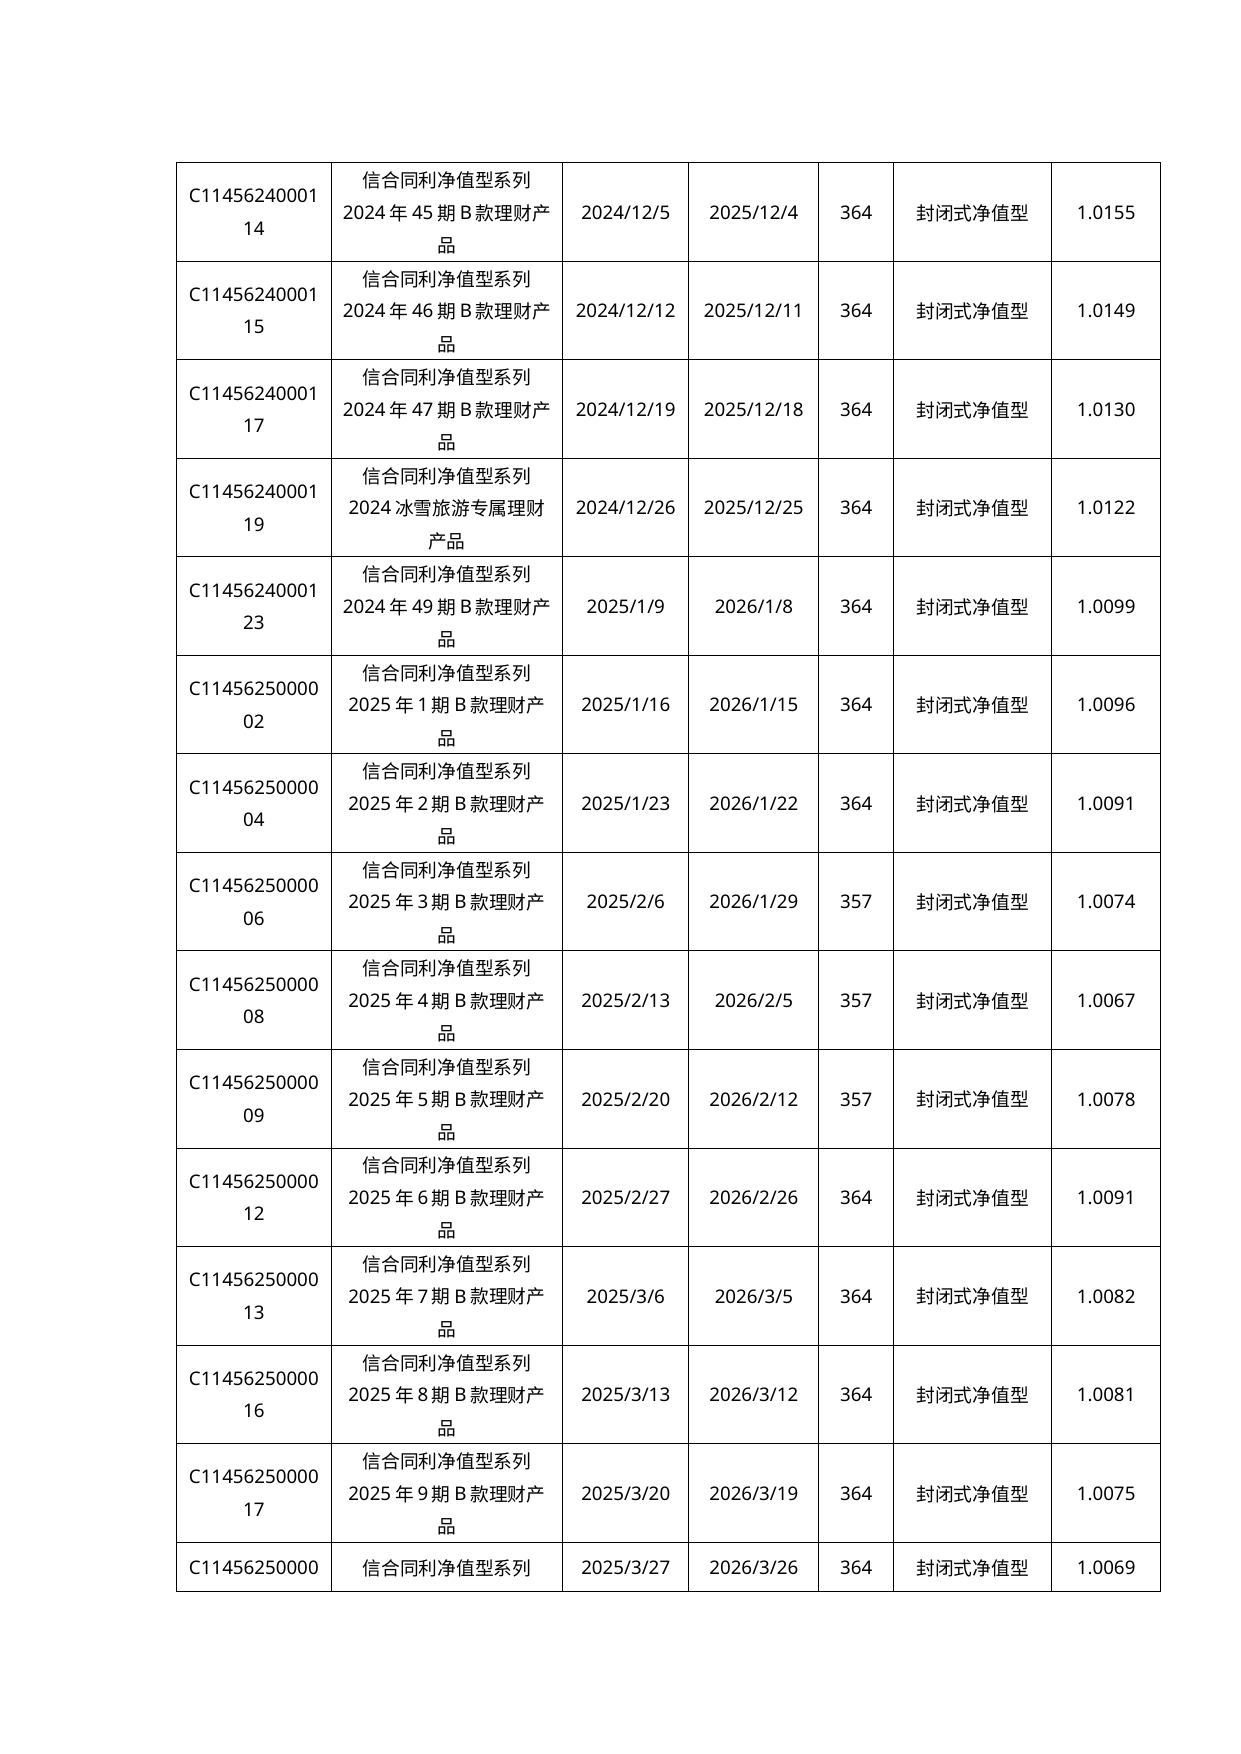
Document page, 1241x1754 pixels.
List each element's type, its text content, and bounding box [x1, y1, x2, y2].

table_cell 364 [819, 1149, 893, 1246]
table_cell 2026/1/8 [689, 557, 818, 655]
table_cell 2026/1/15 [689, 656, 818, 753]
table_cell 364 [819, 163, 893, 261]
table_cell 2026/2/26 [689, 1149, 818, 1246]
table_cell 信合同利净值型系列2025年6期B款理财产品 [332, 1149, 562, 1246]
table_cell 信合同利净值型系列2025年8期B款理财产品 [332, 1346, 562, 1443]
table_cell 364 [819, 1247, 893, 1344]
table_cell C1145624000117 [177, 360, 331, 458]
table_cell 2025/12/11 [689, 262, 818, 359]
table_cell 封闭式净值型 [894, 459, 1051, 556]
table_cell 封闭式净值型 [894, 951, 1051, 1049]
table_cell 357 [819, 1050, 893, 1147]
table_cell 封闭式净值型 [894, 1346, 1051, 1443]
table_cell 2026/2/5 [689, 951, 818, 1049]
table_cell 2026/3/19 [689, 1444, 818, 1542]
table_cell 封闭式净值型 [894, 1247, 1051, 1344]
table_cell C1145625000012 [177, 1149, 331, 1246]
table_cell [332, 1543, 562, 1591]
table_cell 364 [819, 1346, 893, 1443]
table_cell 封闭式净值型 [894, 656, 1051, 753]
table_cell 2025/2/13 [563, 951, 688, 1049]
table_cell 1.0091 [1052, 1149, 1160, 1246]
table_cell 1.0149 [1052, 262, 1160, 359]
table_cell 1.0081 [1052, 1346, 1160, 1443]
table_cell 1.0130 [1052, 360, 1160, 458]
table_cell 封闭式净值型 [894, 262, 1051, 359]
table_cell 2026/1/29 [689, 853, 818, 950]
table_cell 2025/3/20 [563, 1444, 688, 1542]
table_cell 364 [819, 656, 893, 753]
table_cell 364 [819, 754, 893, 852]
table_cell 364 [819, 360, 893, 458]
table_cell 封闭式净值型 [894, 754, 1051, 852]
table_cell 1.0155 [1052, 163, 1160, 261]
table_cell 2025/2/20 [563, 1050, 688, 1147]
table_cell 2026/1/22 [689, 754, 818, 852]
table_cell C1145625000006 [177, 853, 331, 950]
table_cell 信合同利净值型系列2024年47期B款理财产品 [332, 360, 562, 458]
table_cell 1.0091 [1052, 754, 1160, 852]
table_cell C1145625000008 [177, 951, 331, 1049]
table_cell 信合同利净值型系列2025年9期B款理财产品 [332, 1444, 562, 1542]
table_cell 信合同利净值型系列2025年4期B款理财产品 [332, 951, 562, 1049]
table_cell 1.0122 [1052, 459, 1160, 556]
table_cell 封闭式净值型 [894, 1050, 1051, 1147]
table_cell 信合同利净值型系列2025年3期B款理财产品 [332, 853, 562, 950]
table_cell 2026/2/12 [689, 1050, 818, 1147]
table_cell 2025/12/18 [689, 360, 818, 458]
table_cell 2025/12/25 [689, 459, 818, 556]
table_cell 2024/12/12 [563, 262, 688, 359]
table_cell 信合同利净值型系列2024冰雪旅游专属理财产品 [332, 459, 562, 556]
table_cell 信合同利净值型系列2024年49期B款理财产品 [332, 557, 562, 655]
table_cell 封闭式净值型 [894, 1149, 1051, 1246]
table_cell 1.0067 [1052, 951, 1160, 1049]
table_cell 364 [819, 262, 893, 359]
table_cell 封闭式净值型 [894, 853, 1051, 950]
table_cell 1.0099 [1052, 557, 1160, 655]
table_cell 1.0069 [1052, 1543, 1160, 1591]
table_cell 1.0078 [1052, 1050, 1160, 1147]
table_cell C1145625000009 [177, 1050, 331, 1147]
table_cell 封闭式净值型 [894, 360, 1051, 458]
table_cell 封闭式净值型 [894, 557, 1051, 655]
table_cell 1.0075 [1052, 1444, 1160, 1542]
table_cell C1145624000114 [177, 163, 331, 261]
table_cell C1145624000119 [177, 459, 331, 556]
table_cell 2025/2/6 [563, 853, 688, 950]
table_cell 364 [819, 1444, 893, 1542]
table_cell 2025/1/16 [563, 656, 688, 753]
table_cell 2025/1/23 [563, 754, 688, 852]
table_cell 357 [819, 853, 893, 950]
table_cell 1.0082 [1052, 1247, 1160, 1344]
table_cell 2024/12/19 [563, 360, 688, 458]
table_cell 2025/3/27 [563, 1543, 688, 1591]
table_cell 2025/2/27 [563, 1149, 688, 1246]
table_cell 信合同利净值型系列2025年2期B款理财产品 [332, 754, 562, 852]
table_cell 364 [819, 459, 893, 556]
table_cell C1145625000020 [177, 1543, 331, 1591]
table_cell C1145625000013 [177, 1247, 331, 1344]
table_cell C1145625000016 [177, 1346, 331, 1443]
table_cell 1.0074 [1052, 853, 1160, 950]
table_cell 信合同利净值型系列2025年5期B款理财产品 [332, 1050, 562, 1147]
table_cell C1145624000123 [177, 557, 331, 655]
table_cell 364 [819, 557, 893, 655]
table_cell 封闭式净值型 [894, 1543, 1051, 1591]
table_cell 信合同利净值型系列2024年45期B款理财产品 [332, 163, 562, 261]
table_cell 2024/12/5 [563, 163, 688, 261]
table_cell 364 [819, 1543, 893, 1591]
table_cell C1145625000017 [177, 1444, 331, 1542]
table_cell 2025/3/13 [563, 1346, 688, 1443]
table_cell 信合同利净值型系列2025年1期B款理财产品 [332, 656, 562, 753]
table_cell 2026/3/5 [689, 1247, 818, 1344]
table_cell 封闭式净值型 [894, 1444, 1051, 1542]
table_cell 封闭式净值型 [894, 163, 1051, 261]
table_cell 2025/1/9 [563, 557, 688, 655]
table_cell C1145625000002 [177, 656, 331, 753]
table_cell C1145625000004 [177, 754, 331, 852]
table_cell 2026/3/12 [689, 1346, 818, 1443]
table_cell 357 [819, 951, 893, 1049]
table_cell 信合同利净值型系列2024年46期B款理财产品 [332, 262, 562, 359]
table_cell 1.0096 [1052, 656, 1160, 753]
table_cell C1145624000115 [177, 262, 331, 359]
table_cell 2026/3/26 [689, 1543, 818, 1591]
table_cell 2024/12/26 [563, 459, 688, 556]
table_cell 2025/3/6 [563, 1247, 688, 1344]
table_cell 2025/12/4 [689, 163, 818, 261]
table_cell 信合同利净值型系列2025年7期B款理财产品 [332, 1247, 562, 1344]
